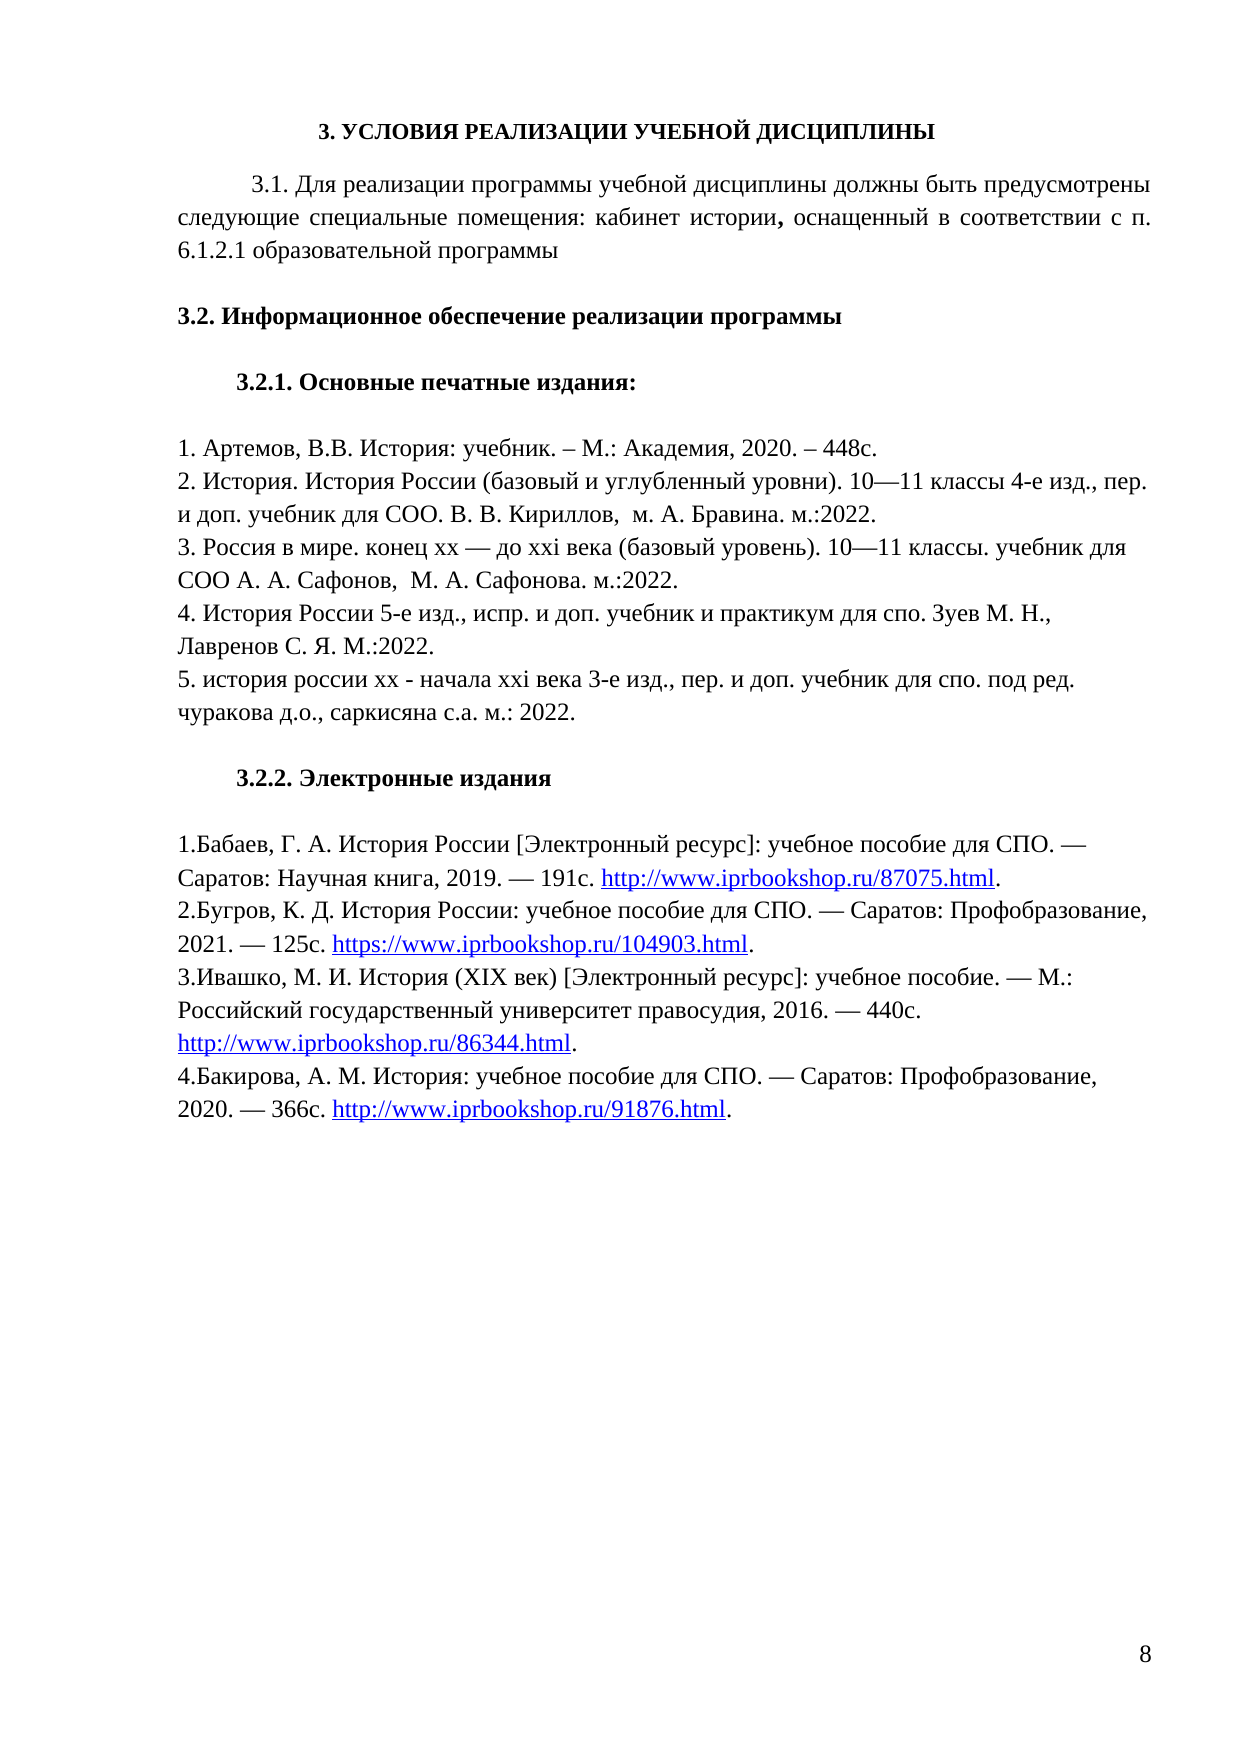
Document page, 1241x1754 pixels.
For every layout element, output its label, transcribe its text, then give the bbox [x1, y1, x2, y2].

text 3. УСЛОВИЯ РЕАЛИЗАЦИИ УЧЕБНОЙ ДИСЦИПЛИНЫ [318, 118, 1152, 144]
text 3. Россия в мире. конец xx — до xxi века (базовый уровень). 10—11 классы. учебник для СОО А. А. Сафонов, М. А. Сафонова. м.:2022. [177, 532, 1152, 594]
text 3.2.2. Электронные издания [177, 763, 1152, 792]
text 3.2.1. Основные печатные издания: [177, 367, 1152, 396]
text 4. История России 5-е изд., испр. и доп. учебник и практикум для спо. Зуев М. Н., Лавренов С. Я. М.:2022. [177, 598, 1152, 660]
text 3.Ивашко, М. И. История (XIX век) [Электронный ресурс]: учебное пособие. — М.: Российский государственный университет правосудия, 2016. — 440c. [177, 962, 1152, 1023]
text 3.2. Информационное обеспечение реализации программы [177, 301, 1152, 330]
text 1.Бабаев, Г. А. История России [Электронный ресурс]: учебное пособие для СПО. — Саратов: Научная книга, 2019. — 191c. http://www.iprbookshop.ru/87075.html. [177, 829, 1152, 891]
text 1. Артемов, В.В. История: учебник. – М.: Академия, 2020. – 448с. [177, 433, 1152, 462]
text http://www.iprbookshop.ru/86344.html. [177, 1028, 1152, 1056]
text 2.Бугров, К. Д. История России: учебное пособие для СПО. — Саратов: Профобразование, 2021. — 125c. https://www.iprbookshop.ru/104903.html. [177, 896, 1152, 957]
text 5. история россии xx - начала xxi века 3-е изд., пер. и доп. учебник для спо. под ред. чуракова д.о., саркисяна с.а. м.: 2022. [177, 664, 1152, 726]
text 4.Бакирова, А. М. История: учебное пособие для СПО. — Саратов: Профобразование, 2020. — 366c. http://www.iprbookshop.ru/91876.html. [177, 1061, 1152, 1122]
text 2. История. История России (базовый и углубленный уровни). 10—11 классы 4-е изд., пер. и доп. учебник для СОО. В. В. Кириллов, м. А. Бравина. м.:2022. [177, 466, 1152, 528]
text 3.1. Для реализации программы учебной дисциплины должны быть предусмотрены следующие специальные помещения: кабинет истории, оснащенный в соответствии с п. 6.1.2.1 образовательной программы [177, 169, 1152, 264]
